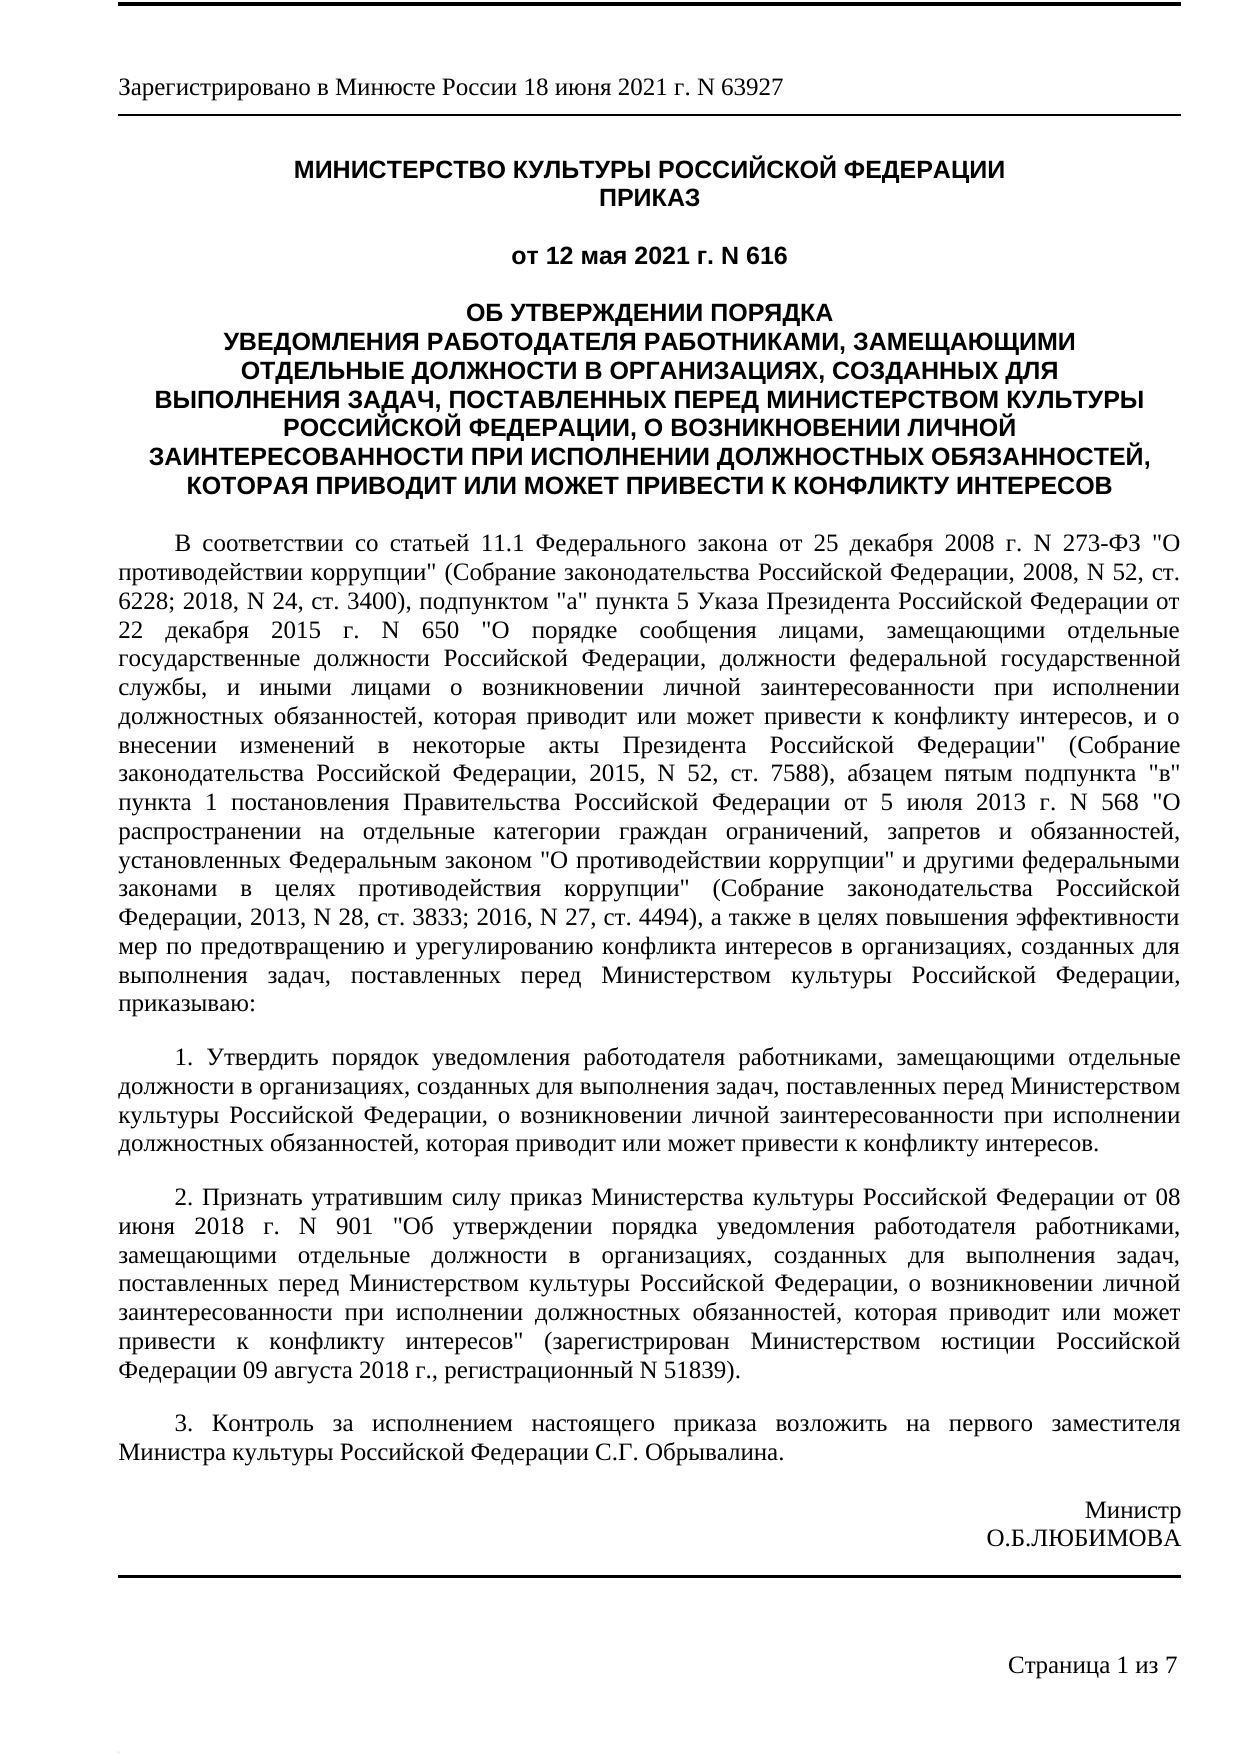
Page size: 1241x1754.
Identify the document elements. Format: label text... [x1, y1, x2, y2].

title РОССИЙСКОЙ ФЕДЕРАЦИИ, О ВОЗНИКНОВЕНИИ ЛИЧНОЙ [118, 413, 1181, 442]
text 2. Признать утратившим силу приказ Министерства культуры Российской Федерации от 08 июня 2018 г. N 901 "Об утверждении порядка уведомления работодателя работниками, замещающими отдельные должности в организациях, созданных для выполнения задач, поставленных перед Министерством культуры Российской Федерации, о возникновении личной заинтересованности при исполнении должностных обязанностей, которая приводит или может привести к конфликту интересов" (зарегистрирован Министерством юстиции Российской Федерации 09 августа 2018 г., регистрационный N 51839). [118, 1182, 1181, 1383]
text О.Б.ЛЮБИМОВА [118, 1523, 1181, 1552]
title ОБ УТВЕРЖДЕНИИ ПОРЯДКА [118, 298, 1181, 327]
title ОТДЕЛЬНЫЕ ДОЛЖНОСТИ В ОРГАНИЗАЦИЯХ, СОЗДАННЫХ ДЛЯ [118, 356, 1181, 385]
text 1. Утвердить порядок уведомления работодателя работниками, замещающими отдельные должности в организациях, созданных для выполнения задач, поставленных перед Министерством культуры Российской Федерации, о возникновении личной заинтересованности при исполнении должностных обязанностей, которая приводит или может привести к конфликту интересов. [118, 1042, 1181, 1157]
text В соответствии со статьей 11.1 Федерального закона от 25 декабря 2008 г. N 273-ФЗ "О противодействии коррупции" (Собрание законодательства Российской Федерации, 2008, N 52, ст. 6228; 2018, N 24, ст. 3400), подпунктом "а" пункта 5 Указа Президента Российской Федерации от 22 декабря 2015 г. N 650 "О порядке сообщения лицами, замещающими отдельные государственные должности Российской Федерации, должности федеральной государственной службы, и иными лицами о возникновении личной заинтересованности при исполнении должностных обязанностей, которая приводит или может привести к конфликту интересов, и о внесении изменений в некоторые акты Президента Российской Федерации" (Собрание законодательства Российской Федерации, 2015, N 52, ст. 7588), абзацем пятым подпункта "в" пункта 1 постановления Правительства Российской Федерации от 5 июля 2013 г. N 568 "О распространении на отдельные категории граждан ограничений, запретов и обязанностей, установленных Федеральным законом "О противодействии коррупции" и другими федеральными законами в целях противодействия коррупции" (Собрание законодательства Российской Федерации, 2013, N 28, ст. 3833; 2016, N 27, ст. 4494), а также в целях повышения эффективности мер по предотвращению и урегулированию конфликта интересов в организациях, созданных для выполнения задач, поставленных перед Министерством культуры Российской Федерации, приказываю: [118, 528, 1181, 1017]
title ПРИКАЗ [118, 183, 1181, 212]
title ЗАИНТЕРЕСОВАННОСТИ ПРИ ИСПОЛНЕНИИ ДОЛЖНОСТНЫХ ОБЯЗАННОСТЕЙ, [118, 442, 1181, 471]
text Министр [118, 1495, 1181, 1523]
text 3. Контроль за исполнением настоящего приказа возложить на первого заместителя Министра культуры Российской Федерации С.Г. Обрывалина. [118, 1408, 1181, 1466]
text Зарегистрировано в Минюсте России 18 июня 2021 г. N 63927 [118, 72, 1181, 101]
title от 12 мая 2021 г. N 616 [118, 241, 1181, 270]
title УВЕДОМЛЕНИЯ РАБОТОДАТЕЛЯ РАБОТНИКАМИ, ЗАМЕЩАЮЩИМИ [118, 327, 1181, 356]
title ВЫПОЛНЕНИЯ ЗАДАЧ, ПОСТАВЛЕННЫХ ПЕРЕД МИНИСТЕРСТВОМ КУЛЬТУРЫ [118, 385, 1181, 413]
title КОТОРАЯ ПРИВОДИТ ИЛИ МОЖЕТ ПРИВЕСТИ К КОНФЛИКТУ ИНТЕРЕСОВ [118, 471, 1181, 500]
title МИНИСТЕРСТВО КУЛЬТУРЫ РОССИЙСКОЙ ФЕДЕРАЦИИ [118, 155, 1181, 183]
